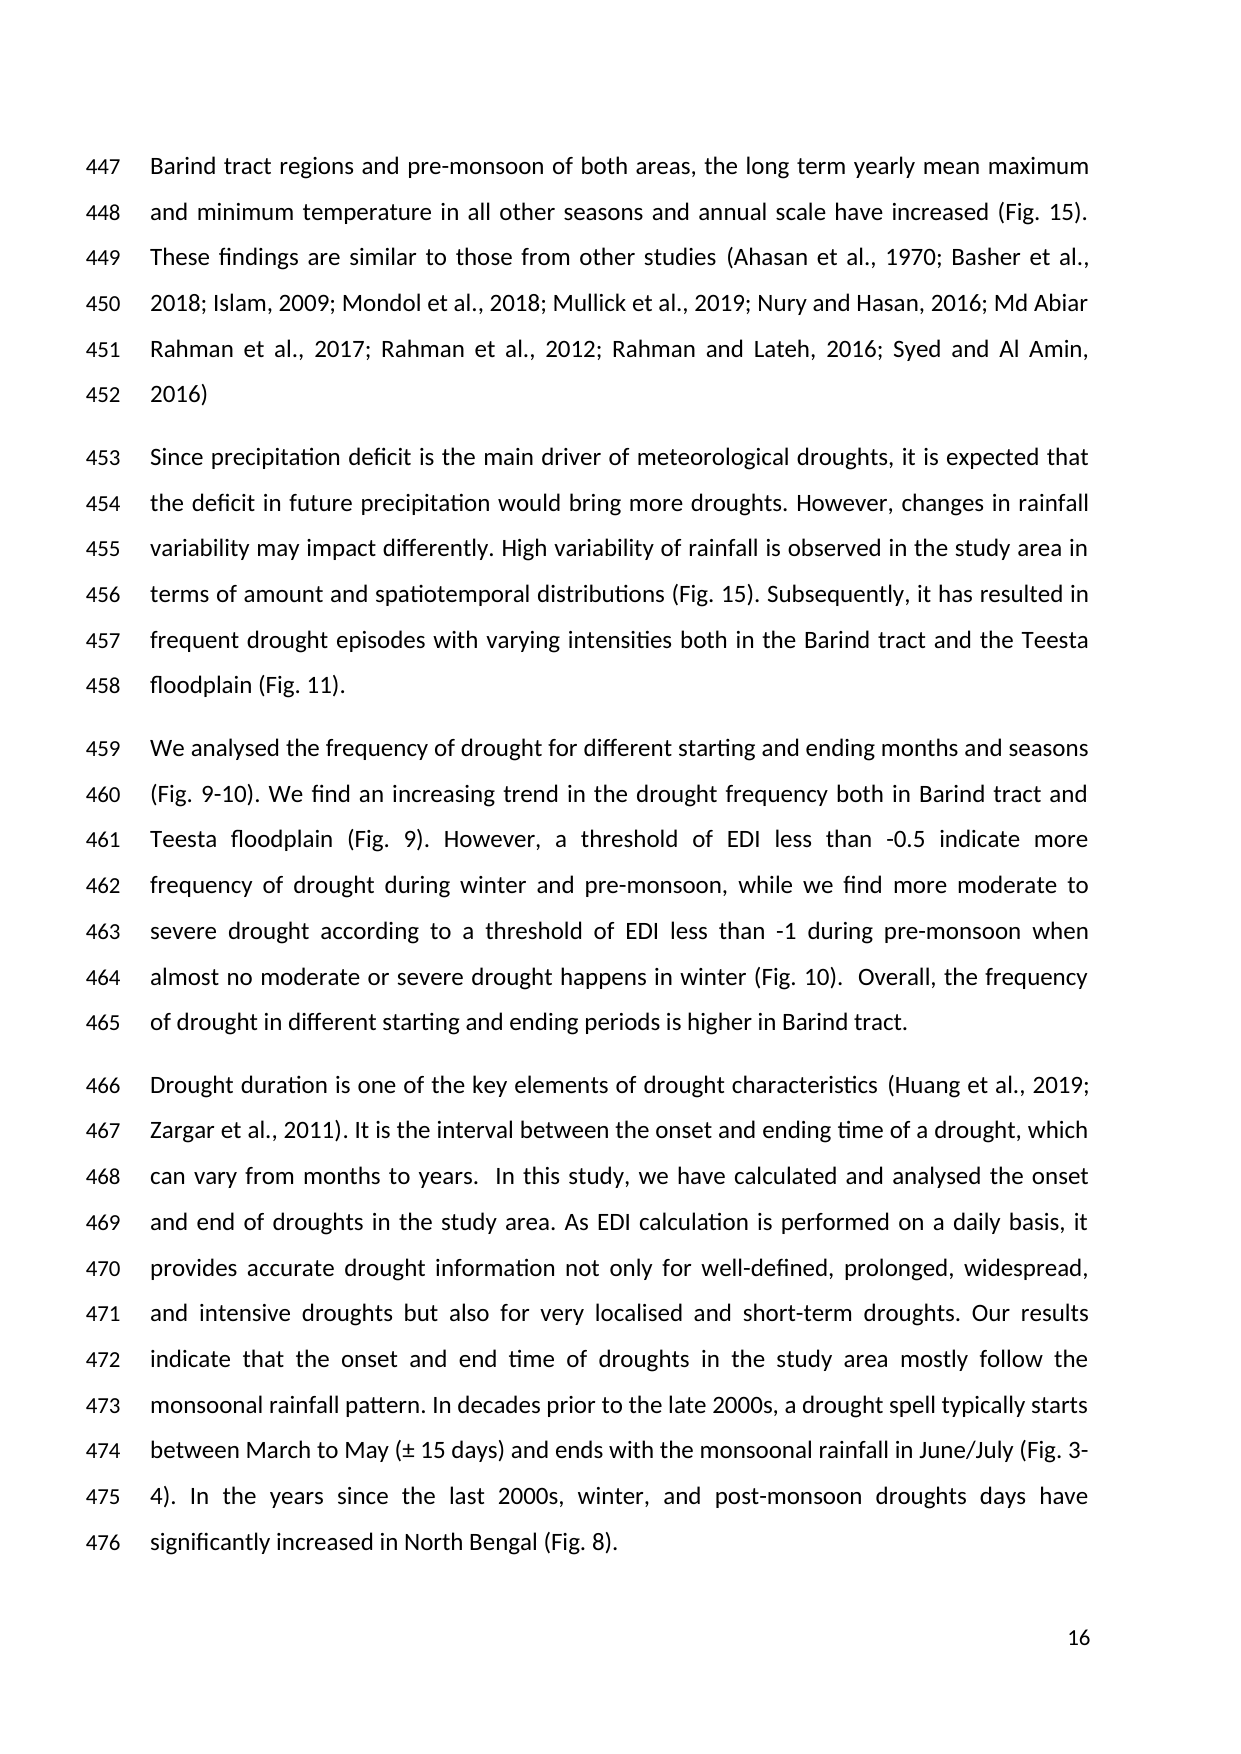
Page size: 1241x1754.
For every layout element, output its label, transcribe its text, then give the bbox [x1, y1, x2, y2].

text Drought duration is one of the key elements of drought characteristics (Huang et al., 2019; Zargar et al., 2011). It is the interval between the onset and ending time of a drought, which can vary from months to years. In this study, we have calculated and analysed the onset and end of droughts in the study area. As EDI calculation is performed on a daily basis, it provides accurate drought information not only for well-defined, prolonged, widespread, and intensive droughts but also for very localised and short-term droughts. Our results indicate that the onset and end time of droughts in the study area mostly follow the monsoonal rainfall pattern. In decades prior to the late 2000s, a drought spell typically starts between March to May (± 15 days) and ends with the monsoonal rainfall in June/July (Fig. 3-4). In the years since the last 2000s, winter, and post-monsoon droughts days have significantly increased in North Bengal (Fig. 8). [150, 1069, 1090, 1557]
text Since precipitation deficit is the main driver of meteorological droughts, it is expected that the deficit in future precipitation would bring more droughts. However, changes in rainfall variability may impact differently. High variability of rainfall is observed in the study area in terms of amount and spatiotemporal distributions (Fig. 15). Subsequently, it has resulted in frequent drought episodes with varying intensities both in the Barind tract and the Teesta floodplain (Fig. 11). [150, 441, 1090, 700]
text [150, 150, 1090, 409]
text We analysed the frequency of drought for different starting and ending months and seasons (Fig. 9-10). We find an increasing trend in the drought frequency both in Barind tract and Teesta floodplain (Fig. 9). However, a threshold of EDI less than -0.5 indicate more frequency of drought during winter and pre-monsoon, while we find more moderate to severe drought according to a threshold of EDI less than -1 during pre-monsoon when almost no moderate or severe drought happens in winter (Fig. 10). Overall, the frequency of drought in different starting and ending periods is higher in Barind tract. [150, 732, 1090, 1037]
